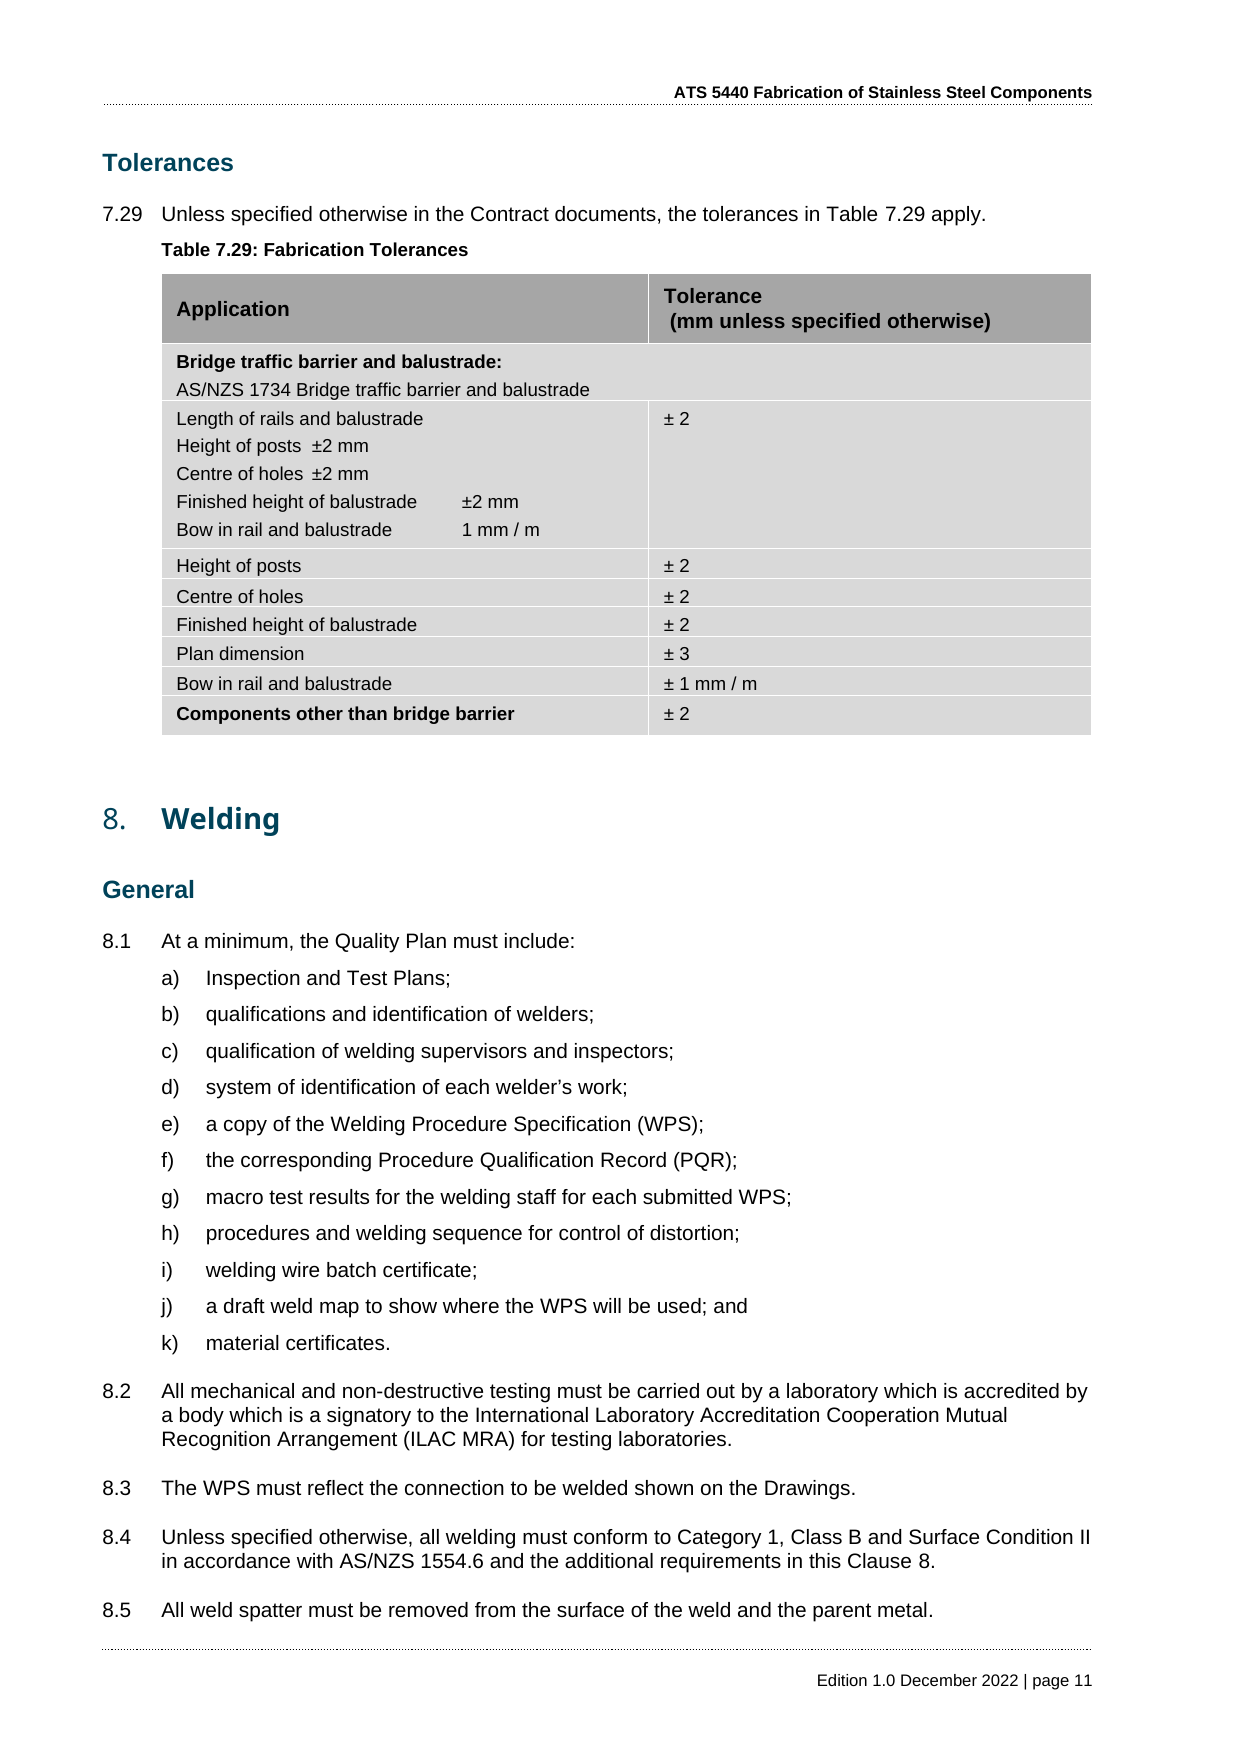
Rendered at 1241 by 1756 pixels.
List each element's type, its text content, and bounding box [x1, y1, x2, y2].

list a copy of the Welding Procedure Specification (WPS); [161, 1112, 1092, 1136]
table_cell ± 1 mm / m [649, 667, 1091, 695]
table_cell ± 3 [649, 637, 1091, 666]
table_cell Length of rails and balustrade Height of posts ±2 mm Centre of holes ±2 mm Finished height of balustrade ±2 mm Bow in rail and balustrade 1 mm / m [162, 401, 648, 548]
text Unless specified otherwise, all welding must conform to Category 1, Class B and Surface Condition II in accordance with AS/NZS 1554.6 and the additional requirements in this Clause 0. [102, 1525, 1092, 1573]
list welding wire batch certificate; [161, 1257, 1092, 1281]
text All mechanical and non-destructive testing must be carried out by a laboratory which is accredited by a body which is a signatory to the International Laboratory Accreditation Cooperation Mutual Recognition Arrangement (ILAC MRA) for testing laboratories. [102, 1379, 1092, 1451]
table_header Application [162, 274, 648, 343]
table_cell Bridge traffic barrier and balustrade: AS/NZS 1734 Bridge traffic barrier and balustrade [162, 344, 1091, 400]
list qualification of welding supervisors and inspectors; [161, 1039, 1092, 1063]
table_cell ± 2 [649, 579, 1091, 606]
list material certificates. [161, 1330, 1092, 1354]
table_cell ± 2 [649, 401, 1091, 548]
table_cell Height of posts [162, 549, 648, 578]
table_cell Bow in rail and balustrade [162, 667, 648, 695]
table_cell Centre of holes [162, 579, 648, 606]
table_cell ± 2 [649, 549, 1091, 578]
text Unless specified otherwise in the Contract documents, the tolerances in Table 7.29 apply. [102, 202, 1092, 226]
list the corresponding Procedure Qualification Record (PQR); [161, 1148, 1092, 1172]
table_cell ± 2 [649, 607, 1091, 636]
list procedures and welding sequence for control of distortion; [161, 1221, 1092, 1245]
table_header Tolerance (mm unless specified otherwise) [649, 274, 1091, 343]
text At a minimum, the Quality Plan must include: [102, 929, 1092, 953]
subtitle General [102, 876, 1092, 904]
table_cell Components other than bridge barrier [162, 696, 648, 735]
text Table 7.29: Fabrication Tolerances [161, 238, 1092, 260]
table_cell Finished height of balustrade [162, 607, 648, 636]
text All weld spatter must be removed from the surface of the weld and the parent metal. [102, 1598, 1092, 1622]
list system of identification of each welder’s work; [161, 1075, 1092, 1099]
list Inspection and Test Plans; [161, 966, 1092, 990]
list a draft weld map to show where the WPS will be used; and [161, 1294, 1092, 1318]
text The WPS must reflect the connection to be welded shown on the Drawings. [102, 1476, 1092, 1500]
table_cell Plan dimension [162, 637, 648, 666]
subtitle Welding [102, 798, 1092, 838]
list macro test results for the welding staff for each submitted WPS; [161, 1184, 1092, 1208]
table_cell ± 2 [649, 696, 1091, 735]
list qualifications and identification of welders; [161, 1002, 1092, 1026]
subtitle Tolerances [102, 148, 1092, 177]
